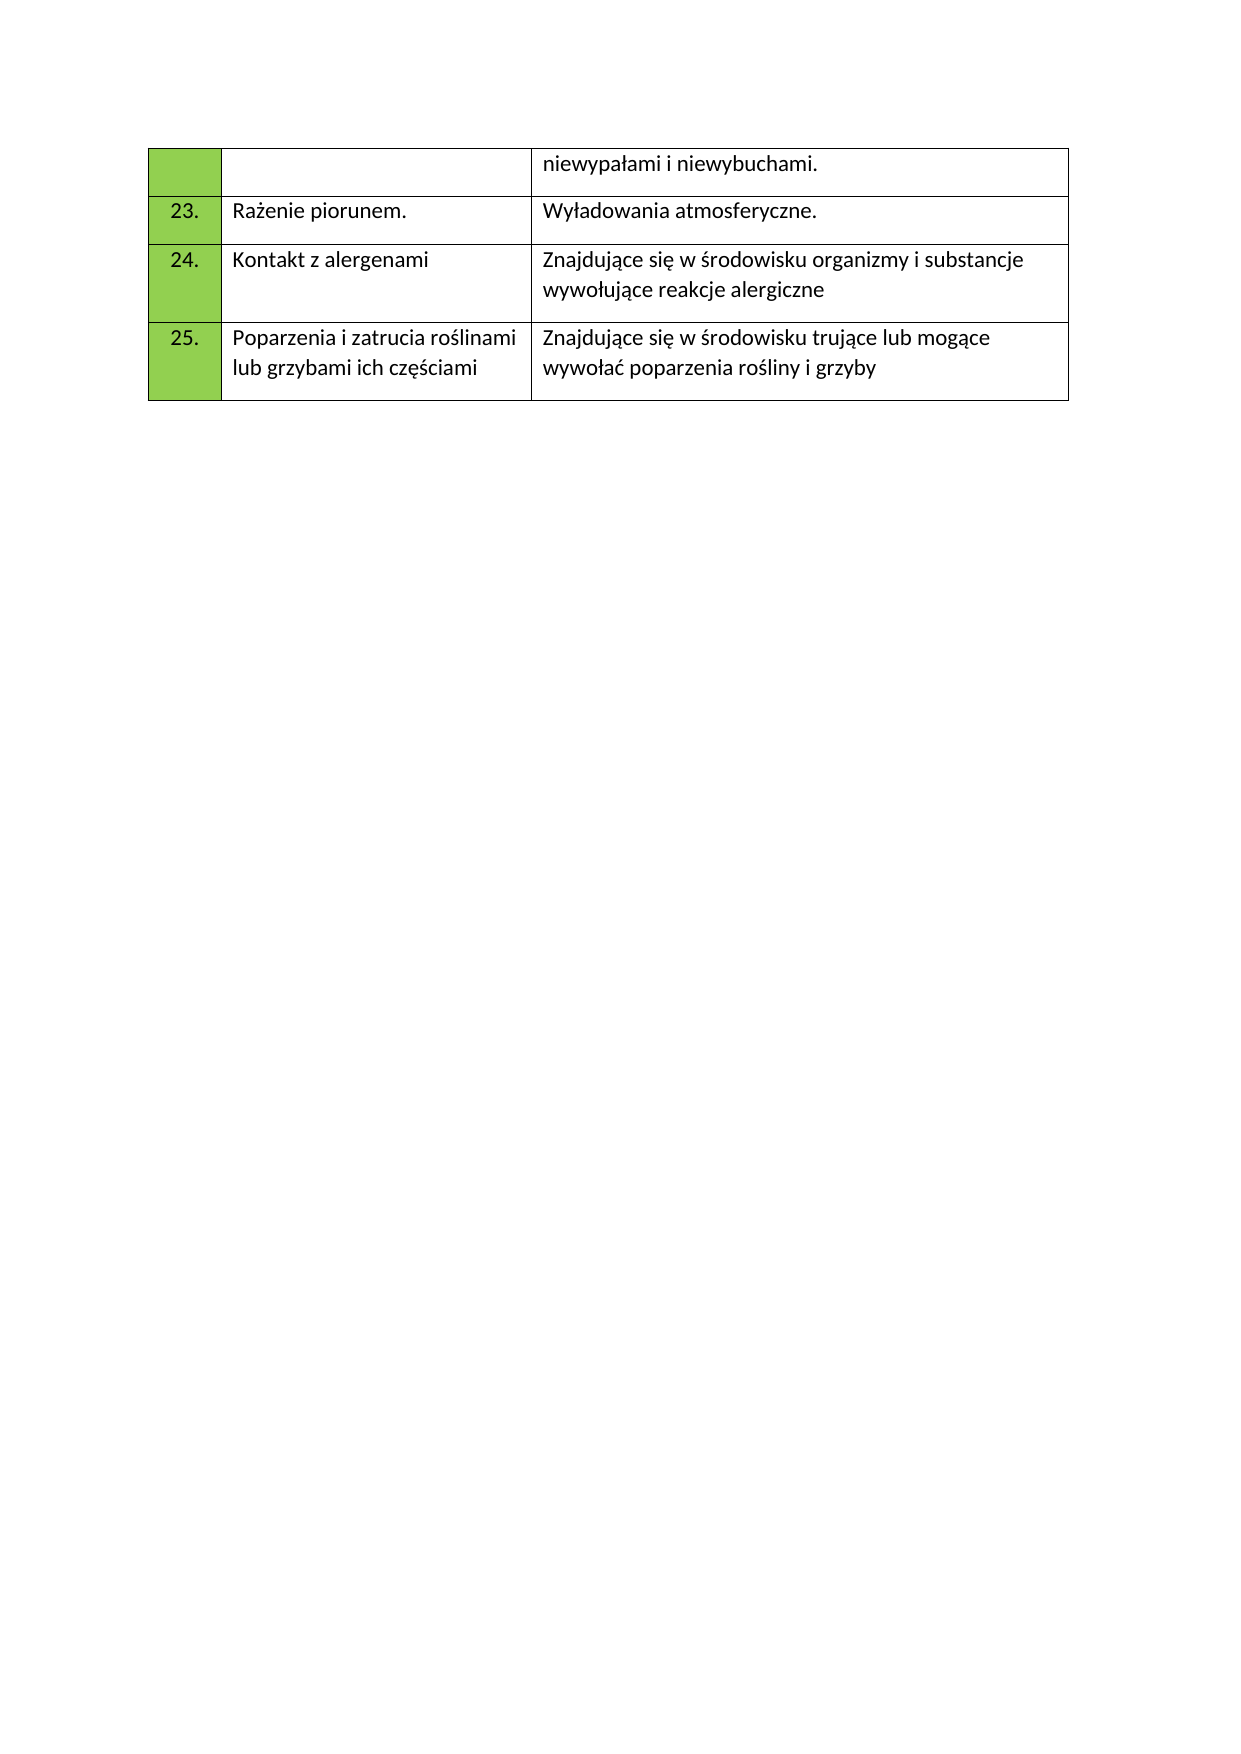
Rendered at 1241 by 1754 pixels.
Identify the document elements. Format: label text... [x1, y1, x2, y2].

table_cell Kontakt z alergenami [222, 245, 531, 322]
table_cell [532, 149, 1068, 196]
table_cell Poparzenia i zatrucia roślinami lub grzybami ich częściami [222, 323, 531, 400]
table_cell 23. [149, 197, 221, 244]
table_cell Wyładowania atmosferyczne. [532, 197, 1068, 244]
table_cell Znajdujące się w środowisku trujące lub mogące wywołać poparzenia rośliny i grzyby [532, 323, 1068, 400]
table_cell 24. [149, 245, 221, 322]
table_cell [222, 149, 531, 196]
table_cell 22. [149, 149, 221, 196]
table_cell 25. [149, 323, 221, 400]
table_cell Znajdujące się w środowisku organizmy i substancje wywołujące reakcje alergiczne [532, 245, 1068, 322]
table_cell Rażenie piorunem. [222, 197, 531, 244]
